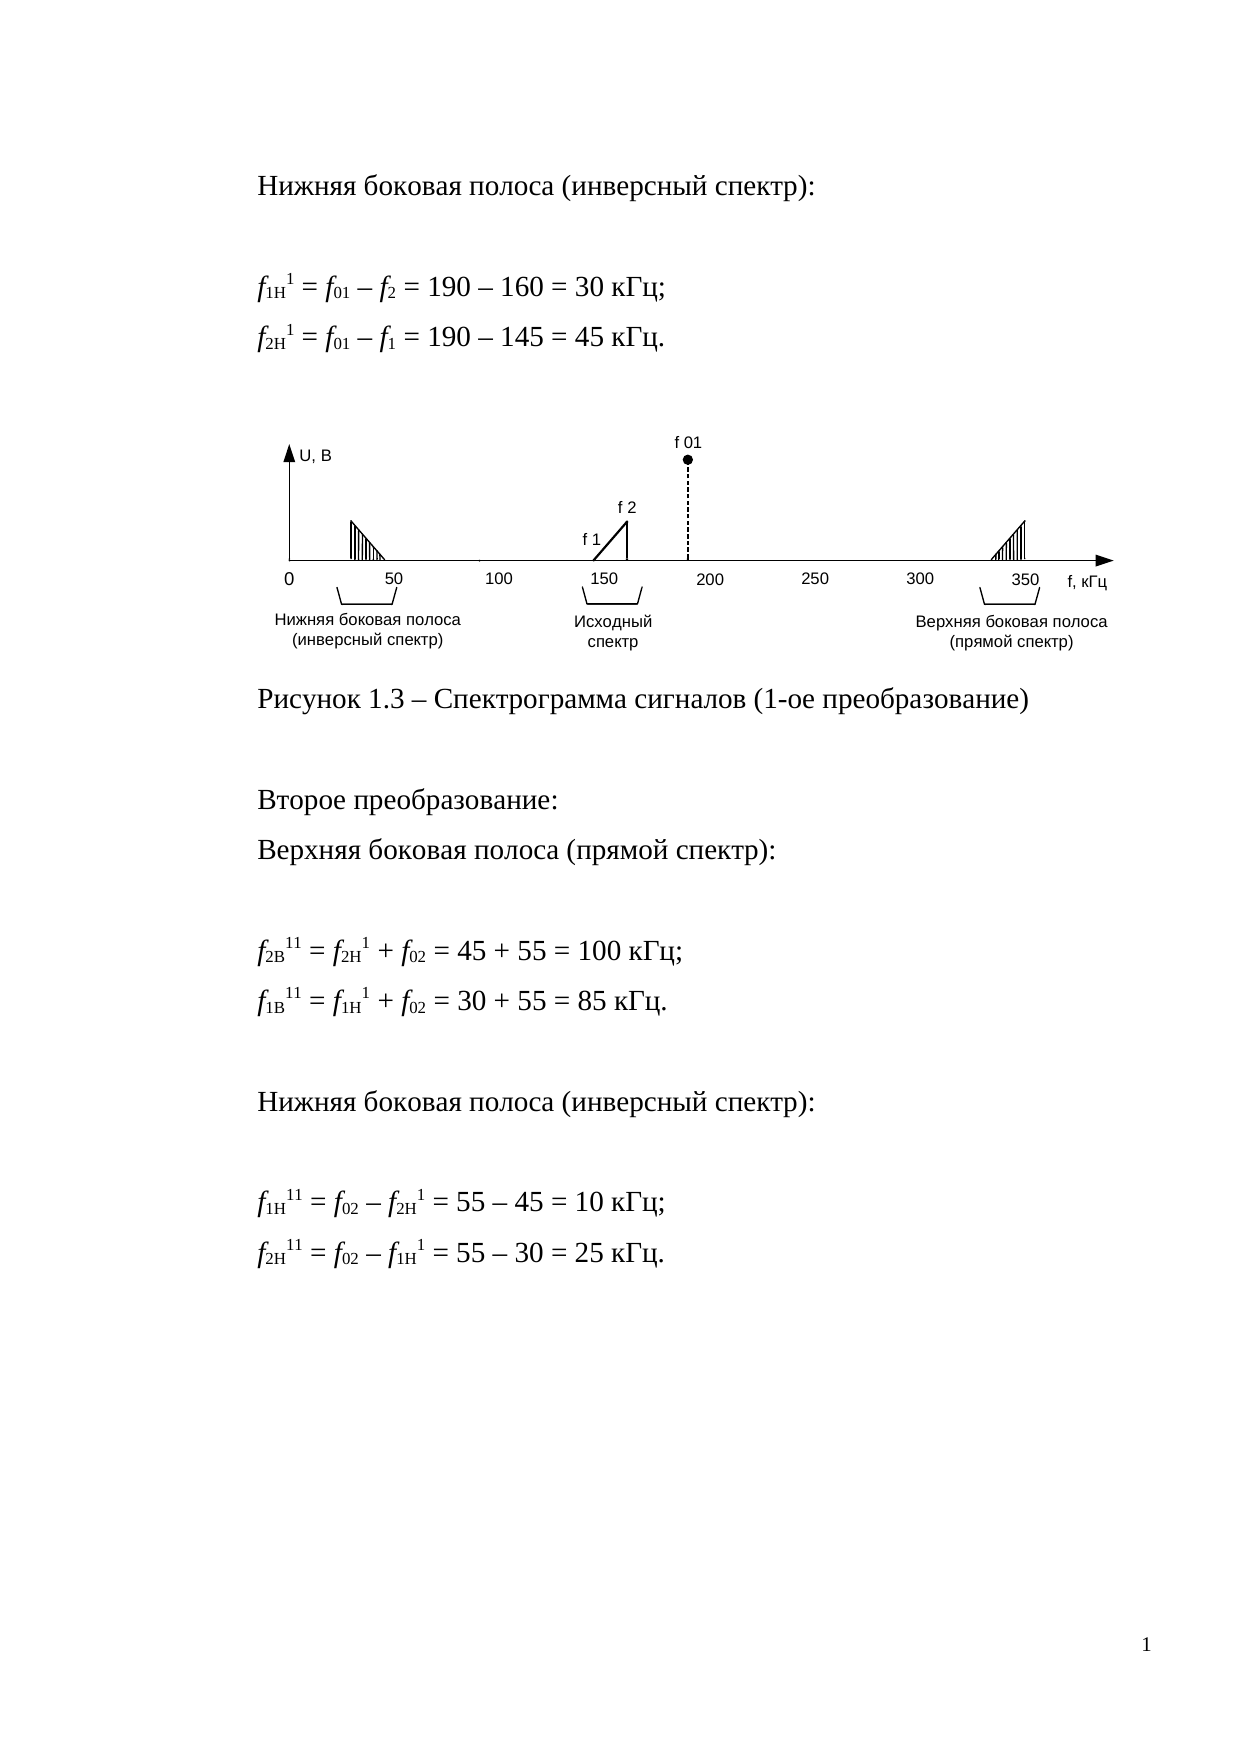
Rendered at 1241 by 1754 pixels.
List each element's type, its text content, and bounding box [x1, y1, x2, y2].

text Нижняя боковая полоса (инверсный спектр): [183, 168, 1152, 202]
text f2Н1 = f01 – f1 = 190 – 145 = 45 кГц. [183, 319, 1152, 353]
text Нижняя боковая полоса (инверсный спектр): [183, 1084, 1152, 1117]
text f1Н1 = f01 – f2 = 190 – 160 = 30 кГц; [183, 269, 1152, 303]
text f1В11 = f1Н1 + f02 = 30 + 55 = 85 кГц. [183, 983, 1152, 1017]
text Верхняя боковая полоса (прямой спектр): [183, 832, 1152, 866]
text f1Н11 = f02 – f2Н1 = 55 – 45 = 10 кГц; [183, 1184, 1152, 1218]
text Рисунок 1.3 – Спектрограмма сигналов (1-ое преобразование) [183, 681, 1152, 715]
text f2Н11 = f02 – f1Н1 = 55 – 30 = 25 кГц. [183, 1235, 1152, 1268]
text f2В11 = f2Н1 + f02 = 45 + 55 = 100 кГц; [183, 933, 1152, 966]
text Второе преобразование: [183, 782, 1152, 816]
